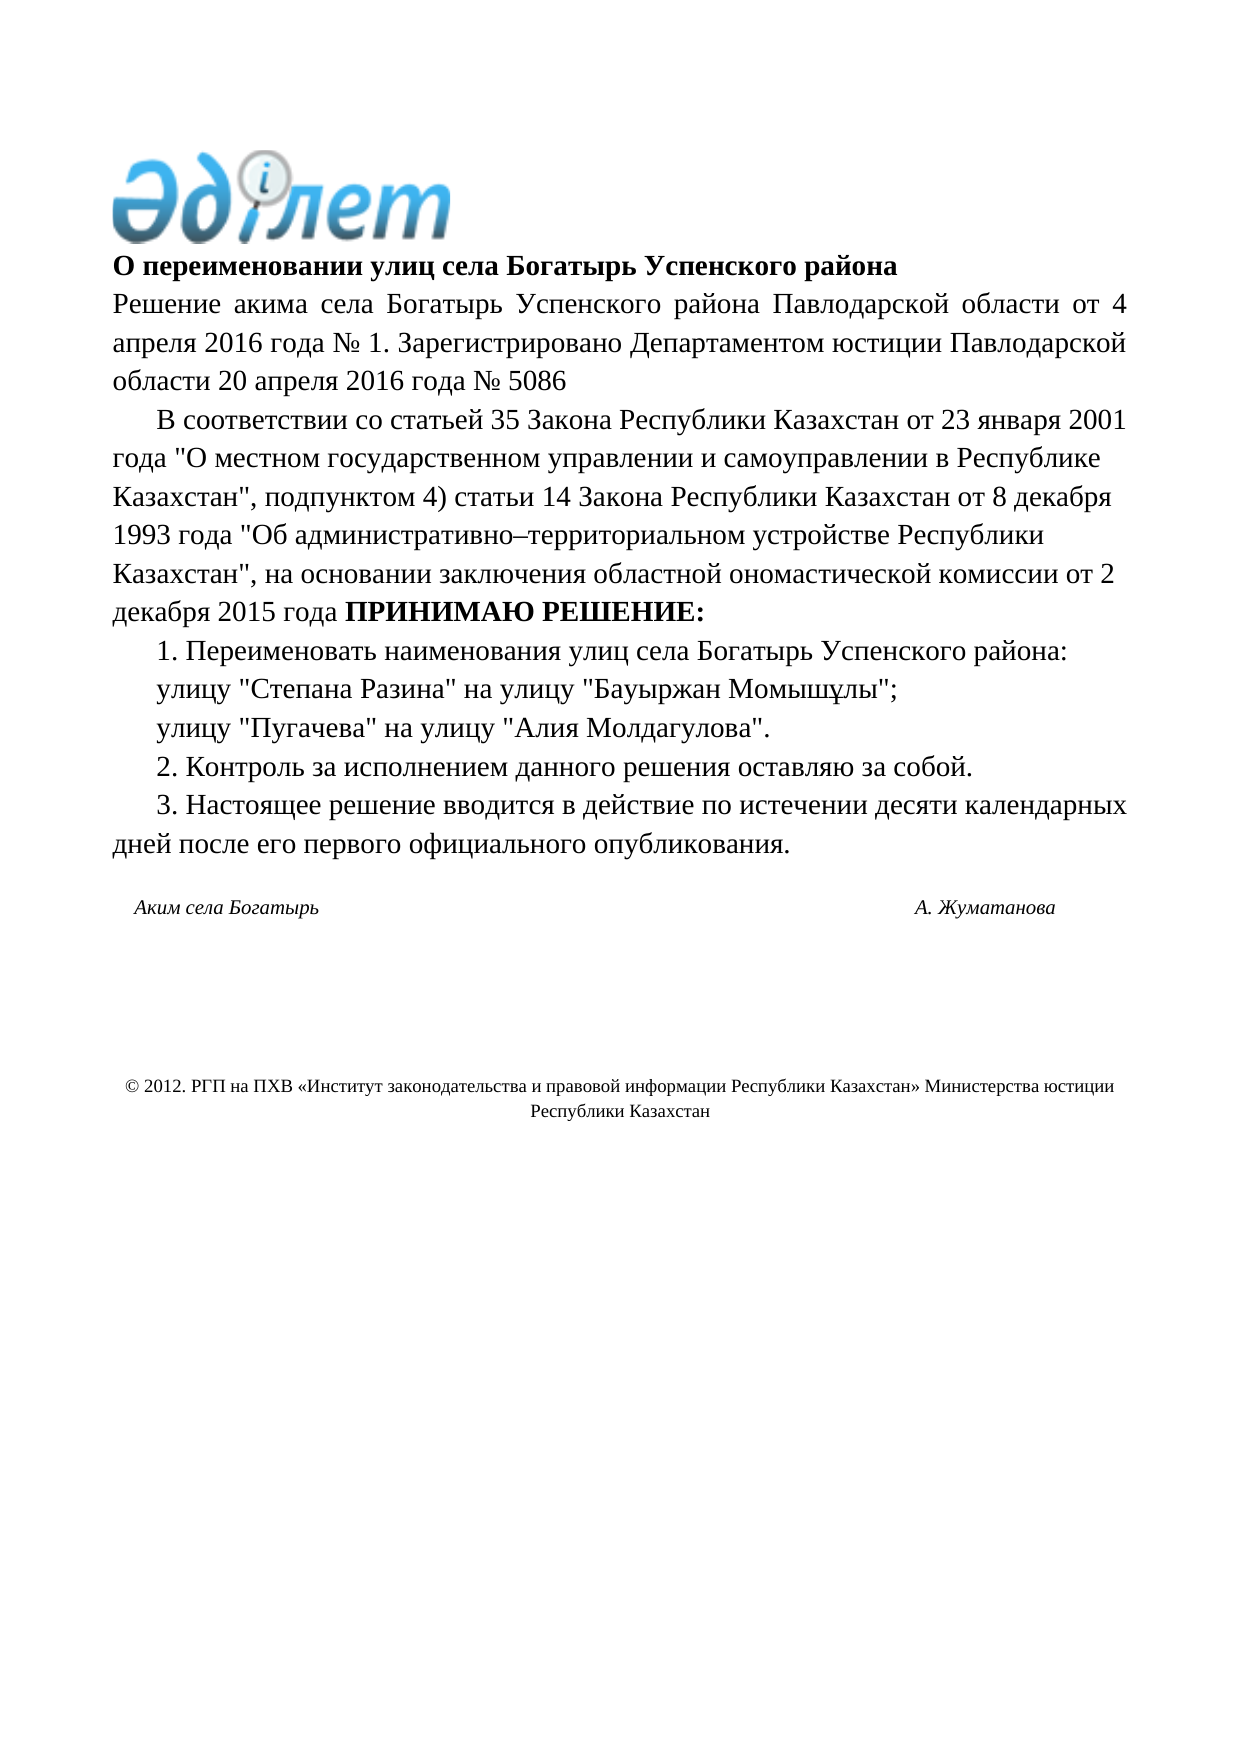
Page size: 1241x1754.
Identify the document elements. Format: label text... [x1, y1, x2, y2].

table_header Аким села Богатырь [101, 893, 913, 924]
text © 2012. РГП на ПХВ «Институт законодательства и правовой информации Республики Казахстан» Министерства юстиции Республики Казахстан [112, 1075, 1128, 1122]
text Решение акима села Богатырь Успенского района Павлодарской области от 4 апреля 2016 года № 1. Зарегистрировано Департаментом юстиции Павлодарской области 20 апреля 2016 года № 5086 [112, 286, 1128, 397]
text О переименовании улиц села Богатырь Успенского района [112, 248, 1128, 281]
table_header А. Жуматанова [913, 893, 1240, 924]
picture [112, 150, 451, 244]
text В соответствии со статьей 35 Закона Республики Казахстан от 23 января 2001 года "О местном государственном управлении и самоуправлении в Республике Казахстан", подпунктом 4) статьи 14 Закона Республики Казахстан от 8 декабря 1993 года "Об административно–территориальном устройстве Республики Казахстан", на основании заключения областной ономастической комиссии от 2 декабря 2015 года ПРИНИМАЮ РЕШЕНИЕ: 1. Переименовать наименования улиц села Богатырь Успенского района: улицу "Степана Разина" на улицу "Бауыржан Момышұлы"; улицу "Пугачева" на улицу "Алия Молдагулова". 2. Контроль за исполнением данного решения оставляю за собой. 3. Настоящее решение вводится в действие по истечении десяти календарных дней после его первого официального опубликования. [112, 402, 1128, 889]
